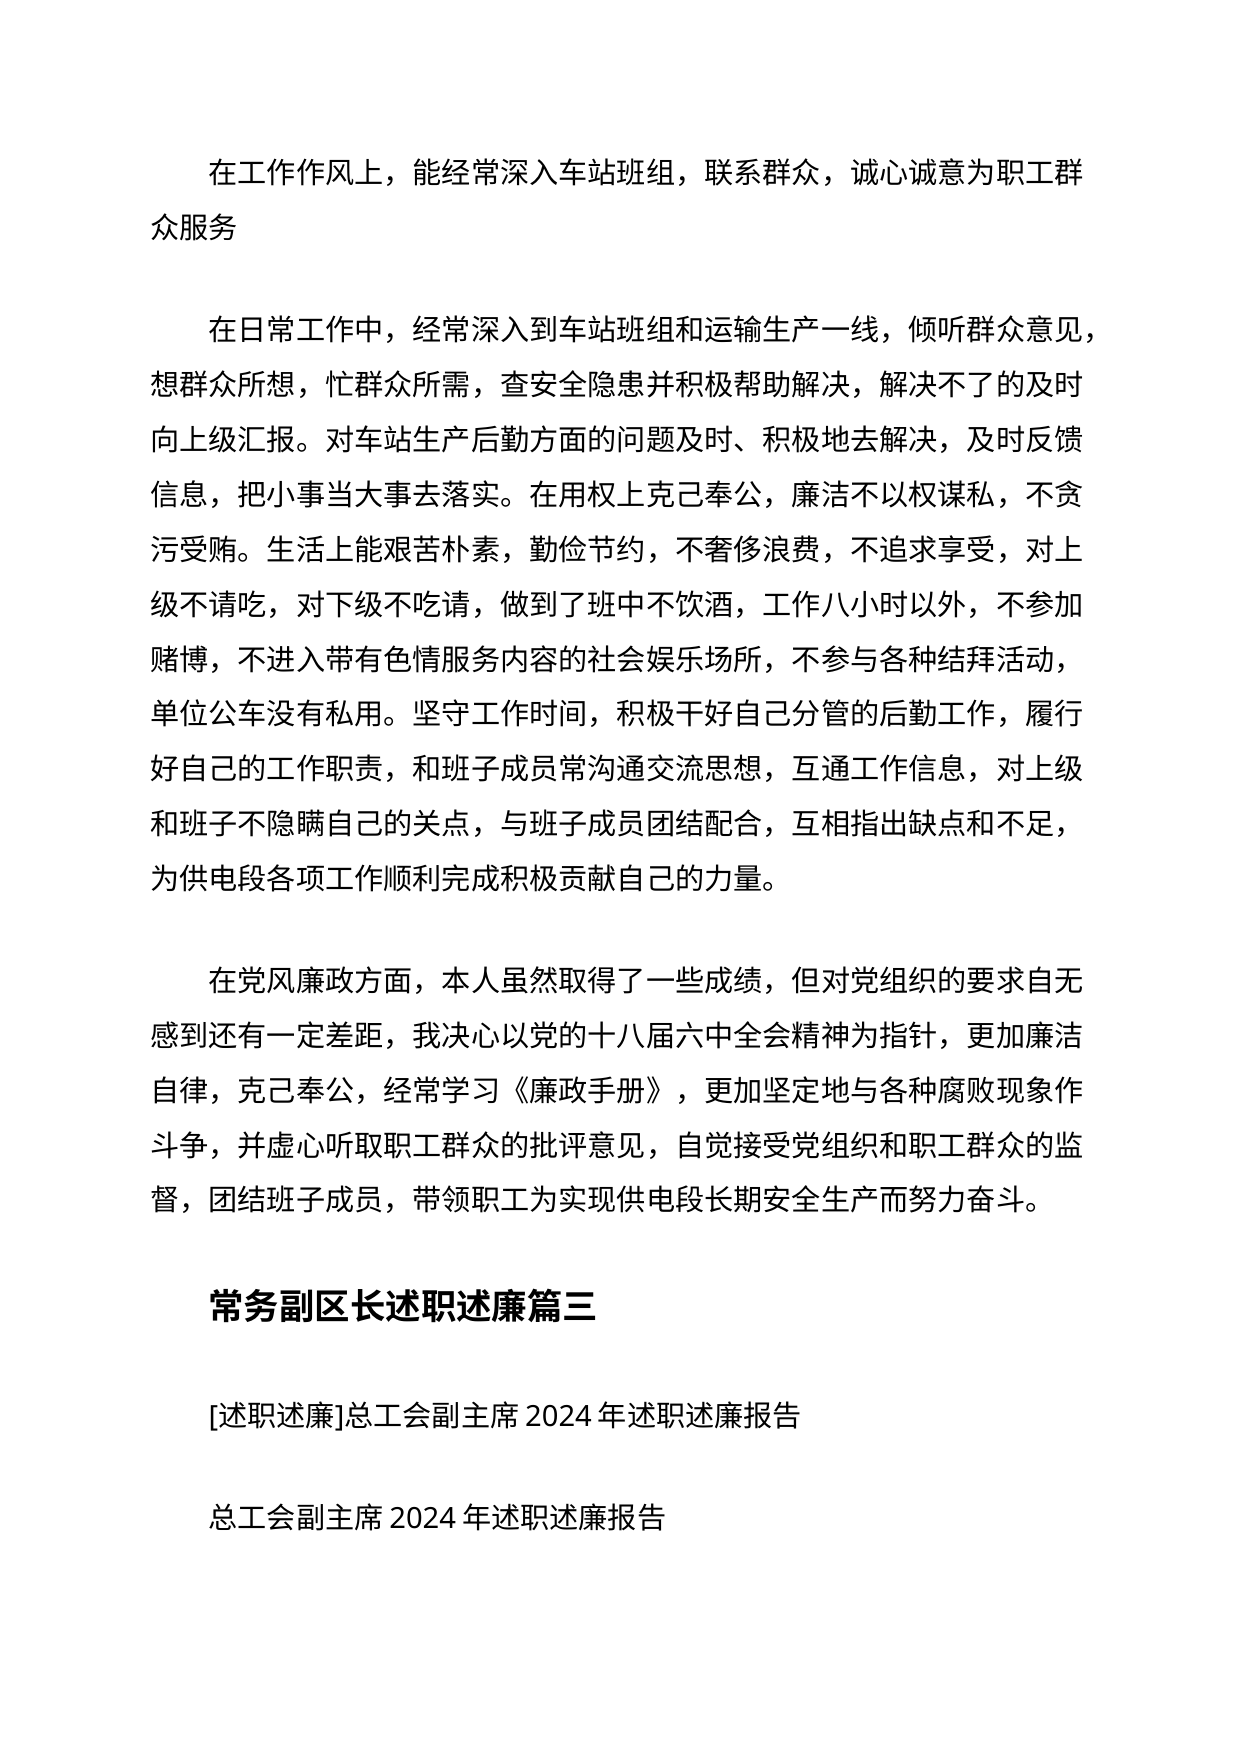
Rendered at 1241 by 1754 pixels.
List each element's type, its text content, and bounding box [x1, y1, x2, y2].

text 在工作作风上，能经常深入车站班组，联系群众，诚心诚意为职工群众服务 [150, 150, 1090, 247]
text 在日常工作中，经常深入到车站班组和运输生产一线，倾听群众意见，想群众所想，忙群众所需，查安全隐患并积极帮助解决，解决不了的及时向上级汇报。对车站生产后勤方面的问题及时、积极地去解决，及时反馈信息，把小事当大事去落实。在用权上克己奉公，廉洁不以权谋私，不贪污受贿。生活上能艰苦朴素，勤俭节约，不奢侈浪费，不追求享受，对上级不请吃，对下级不吃请，做到了班中不饮酒，工作八小时以外，不参加赌博，不进入带有色情服务内容的社会娱乐场所，不参与各种结拜活动，单位公车没有私用。坚守工作时间，积极干好自己分管的后勤工作，履行好自己的工作职责，和班子成员常沟通交流思想，互通工作信息，对上级和班子不隐瞒自己的关点，与班子成员团结配合，互相指出缺点和不足，为供电段各项工作顺利完成积极贡献自己的力量。 [150, 307, 1090, 898]
text 总工会副主席2024年述职述廉报告 [150, 1494, 1090, 1537]
text 在党风廉政方面，本人虽然取得了一些成绩，但对党组织的要求自无感到还有一定差距，我决心以党的十八届六中全会精神为指针，更加廉洁自律，克己奉公，经常学习《廉政手册》，更加坚定地与各种腐败现象作斗争，并虚心听取职工群众的批评意见，自觉接受党组织和职工群众的监督，团结班子成员，带领职工为实现供电段长期安全生产而努力奋斗。 [150, 957, 1090, 1219]
text [述职述廉]总工会副主席2024年述职述廉报告 [150, 1392, 1090, 1434]
text 常务副区长述职述廉篇三 [150, 1279, 1090, 1330]
